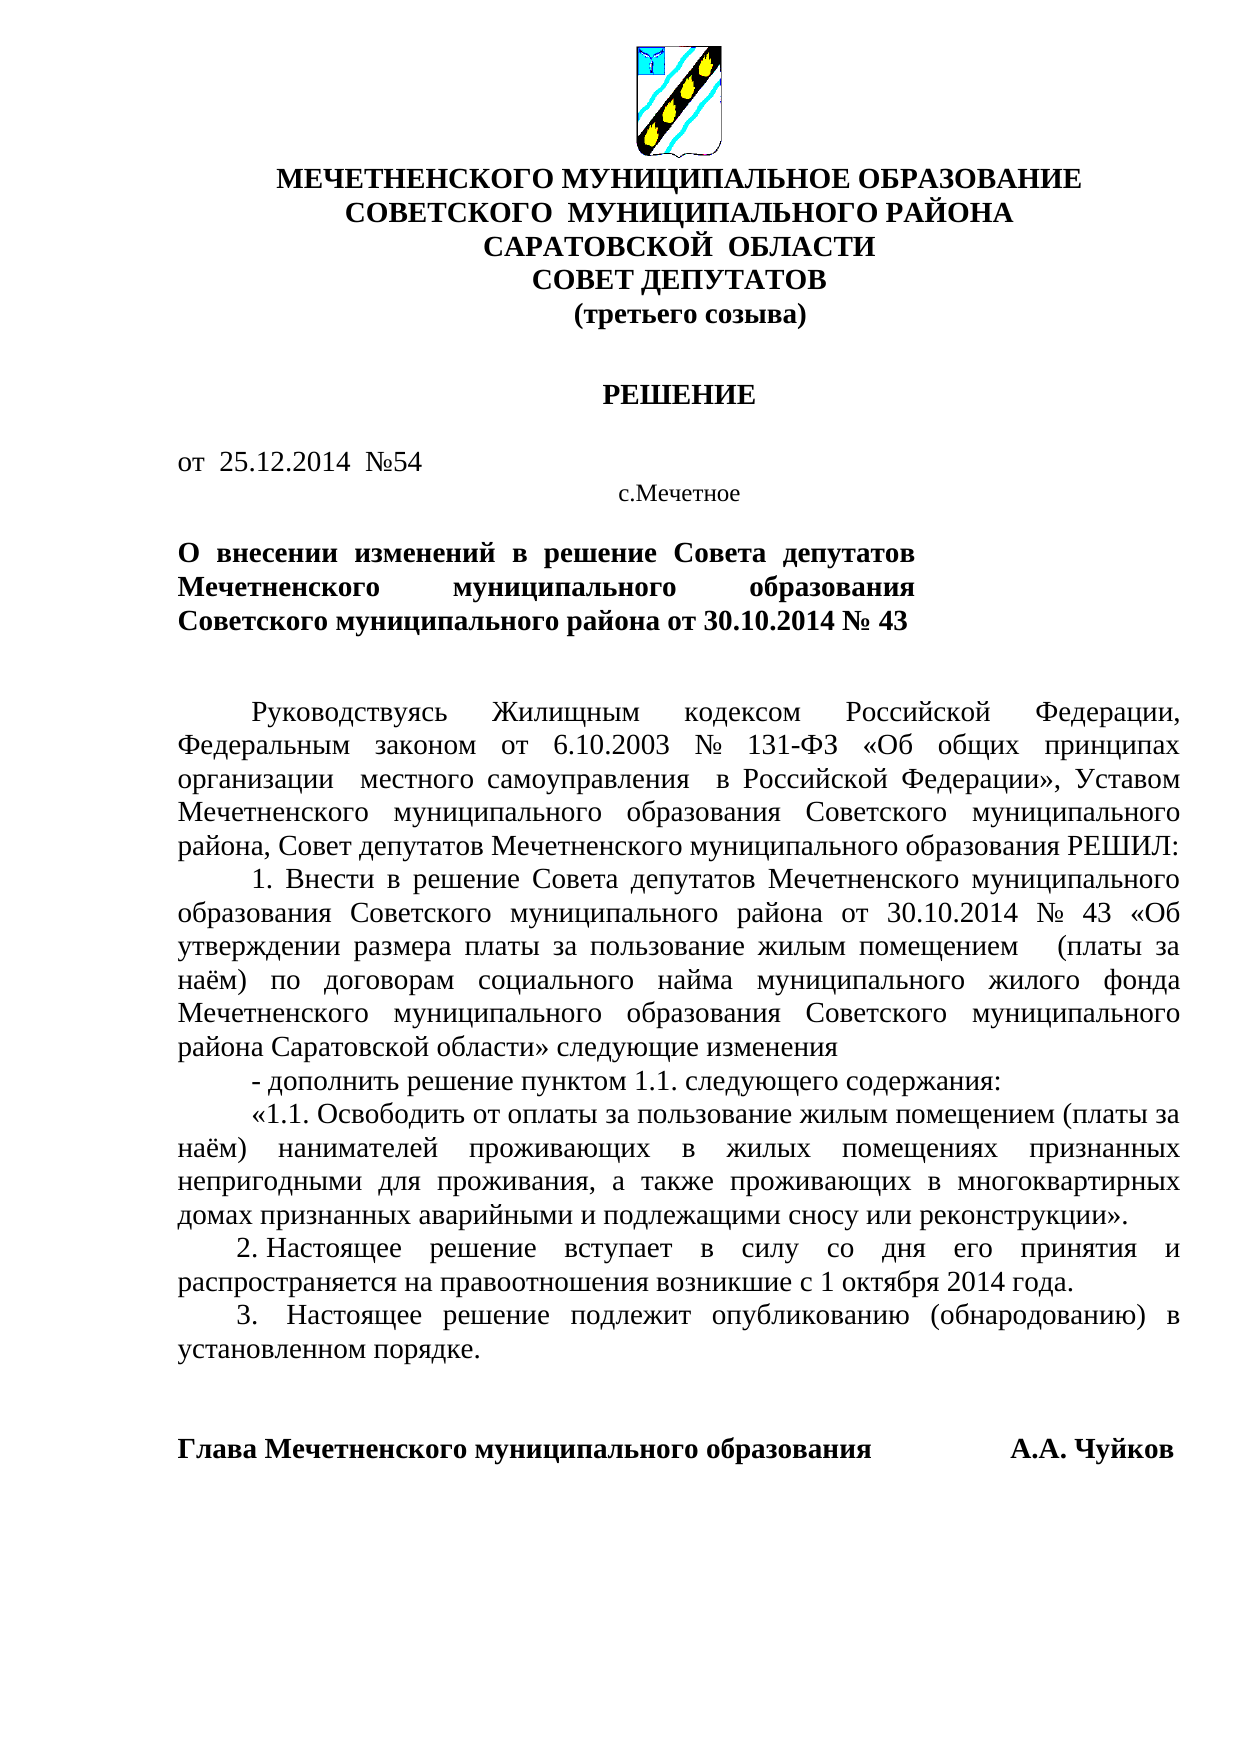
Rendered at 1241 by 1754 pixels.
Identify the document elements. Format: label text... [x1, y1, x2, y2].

text «1.1. Освободить от оплаты за пользование жилым помещением (платы за наём) нанимателей проживающих в жилых помещениях признанных непригодными для проживания, а также проживающих в многоквартирных домах признанных аварийными и подлежащими сносу или реконструкции». [177, 1096, 1181, 1230]
text 1. Внести в решение Совета депутатов Мечетненского муниципального образования Советского муниципального района от 30.10.2014 № 43 «Об утверждении размера платы за пользование жилым помещением (платы за наём) по договорам социального найма муниципального жилого фонда Мечетненского муниципального образования Советского муниципального района Саратовской области» следующие изменения [177, 861, 1181, 1063]
subtitle (третьего созыва) [177, 296, 1181, 329]
text РЕШЕНИЕ [177, 377, 1181, 411]
title СОВЕТСКОГО МУНИЦИПАЛЬНОГО РАЙОНА [177, 195, 1181, 229]
title МЕЧЕТНЕНСКОГО МУНИЦИПАЛЬНОЕ ОБРАЗОВАНИЕ [177, 162, 1181, 195]
text Глава Мечетненского муниципального образования А.А. Чуйков [177, 1432, 1181, 1465]
list Настоящее решение подлежит опубликованию (обнародованию) в установленном порядке. [177, 1297, 1181, 1364]
text от 25.12.2014 №54 [177, 444, 1181, 478]
title САРАТОВСКОЙ ОБЛАСТИ [177, 229, 1181, 262]
text О внесении изменений в решение Совета депутатов Мечетненского муниципального образования Советского муниципального района от 30.10.2014 № 43 [177, 536, 916, 636]
text с.Мечетное [177, 478, 1181, 507]
text - дополнить решение пунктом 1.1. следующего содержания: [177, 1063, 1181, 1096]
list Настоящее решение вступает в силу со дня его принятия и распространяется на правоотношения возникшие с 1 октября 2014 года. [177, 1230, 1181, 1297]
text Руководствуясь Жилищным кодексом Российской Федерации, Федеральным законом от 6.10.2003 № 131-ФЗ «Об общих принципах организации местного самоуправления в Российской Федерации», Уставом Мечетненского муниципального образования Советского муниципального района, Совет депутатов Мечетненского муниципального образования РЕШИЛ: [177, 694, 1181, 861]
subtitle СОВЕТ ДЕПУТАТОВ [177, 262, 1181, 296]
